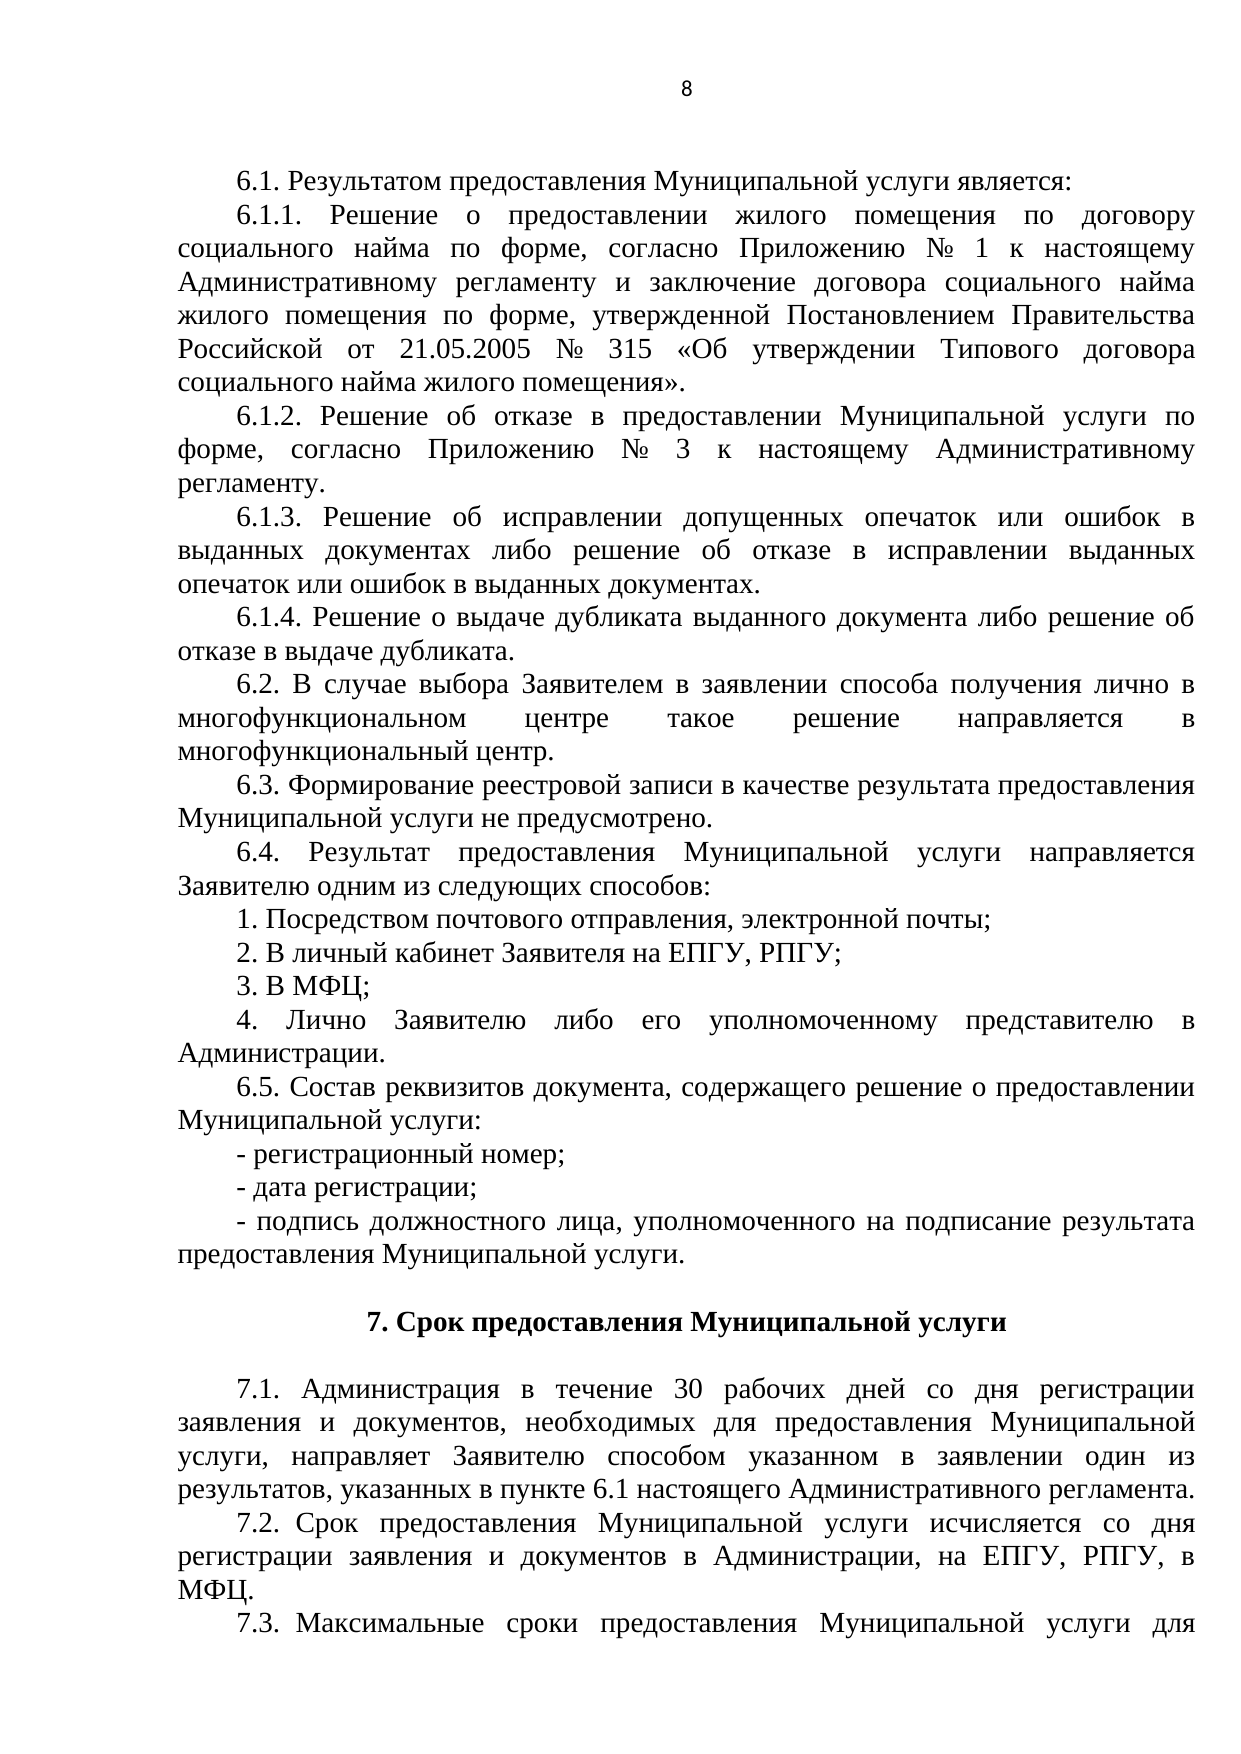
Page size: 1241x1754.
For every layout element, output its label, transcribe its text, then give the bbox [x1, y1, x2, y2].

text 4. Лично Заявителю либо его уполномоченному представителю в Администрации. [177, 1002, 1196, 1069]
text 2. В личный кабинет Заявителя на ЕПГУ, РПГУ; [177, 935, 1196, 968]
text 6.1.4. Решение о выдаче дубликата выданного документа либо решение об отказе в выдаче дубликата. [177, 599, 1196, 666]
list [177, 1606, 1196, 1639]
text 6.1.3. Решение об исправлении допущенных опечаток или ошибок в выданных документах либо решение об отказе в исправлении выданных опечаток или ошибок в выданных документах. [177, 499, 1196, 599]
text - подпись должностного лица, уполномоченного на подписание результата предоставления Муниципальной услуги. [177, 1203, 1196, 1270]
text - дата регистрации; [177, 1169, 1196, 1203]
text 6.3. Формирование реестровой записи в качестве результата предоставления Муниципальной услуги не предусмотрено. [177, 767, 1196, 834]
list Срок предоставления Муниципальной услуги исчисляется со дня регистрации заявления и документов в Администрации, на ЕПГУ, РПГУ, в МФЦ. [177, 1505, 1196, 1606]
text 7. Срок предоставления Муниципальной услуги [177, 1304, 1196, 1337]
text 3. В МФЦ; [177, 968, 1196, 1002]
text 6.4. Результат предоставления Муниципальной услуги направляется Заявителю одним из следующих способов: [177, 834, 1196, 901]
text 7.1. Администрация в течение 30 рабочих дней со дня регистрации заявления и документов, необходимых для предоставления Муниципальной услуги, направляет Заявителю способом указанном в заявлении один из результатов, указанных в пункте 6.1 настоящего Административного регламента. [177, 1371, 1196, 1505]
text 6.1. Результатом предоставления Муниципальной услуги является: [177, 163, 1196, 197]
text - регистрационный номер; [177, 1136, 1196, 1169]
text 6.1.1. Решение о предоставлении жилого помещения по договору социального найма по форме, согласно Приложению № 1 к настоящему Административному регламенту и заключение договора социального найма жилого помещения по форме, утвержденной Постановлением Правительства Российской от 21.05.2005 № 315 «Об утверждении Типового договора социального найма жилого помещения». [177, 197, 1196, 398]
text 6.5. Состав реквизитов документа, содержащего решение о предоставлении Муниципальной услуги: [177, 1069, 1196, 1136]
text 1. Посредством почтового отправления, электронной почты; [177, 901, 1196, 935]
text 6.1.2. Решение об отказе в предоставлении Муниципальной услуги по форме, согласно Приложению № 3 к настоящему Административному регламенту. [177, 398, 1196, 499]
text 6.2. В случае выбора Заявителем в заявлении способа получения лично в многофункциональном центре такое решение направляется в многофункциональный центр. [177, 666, 1196, 767]
